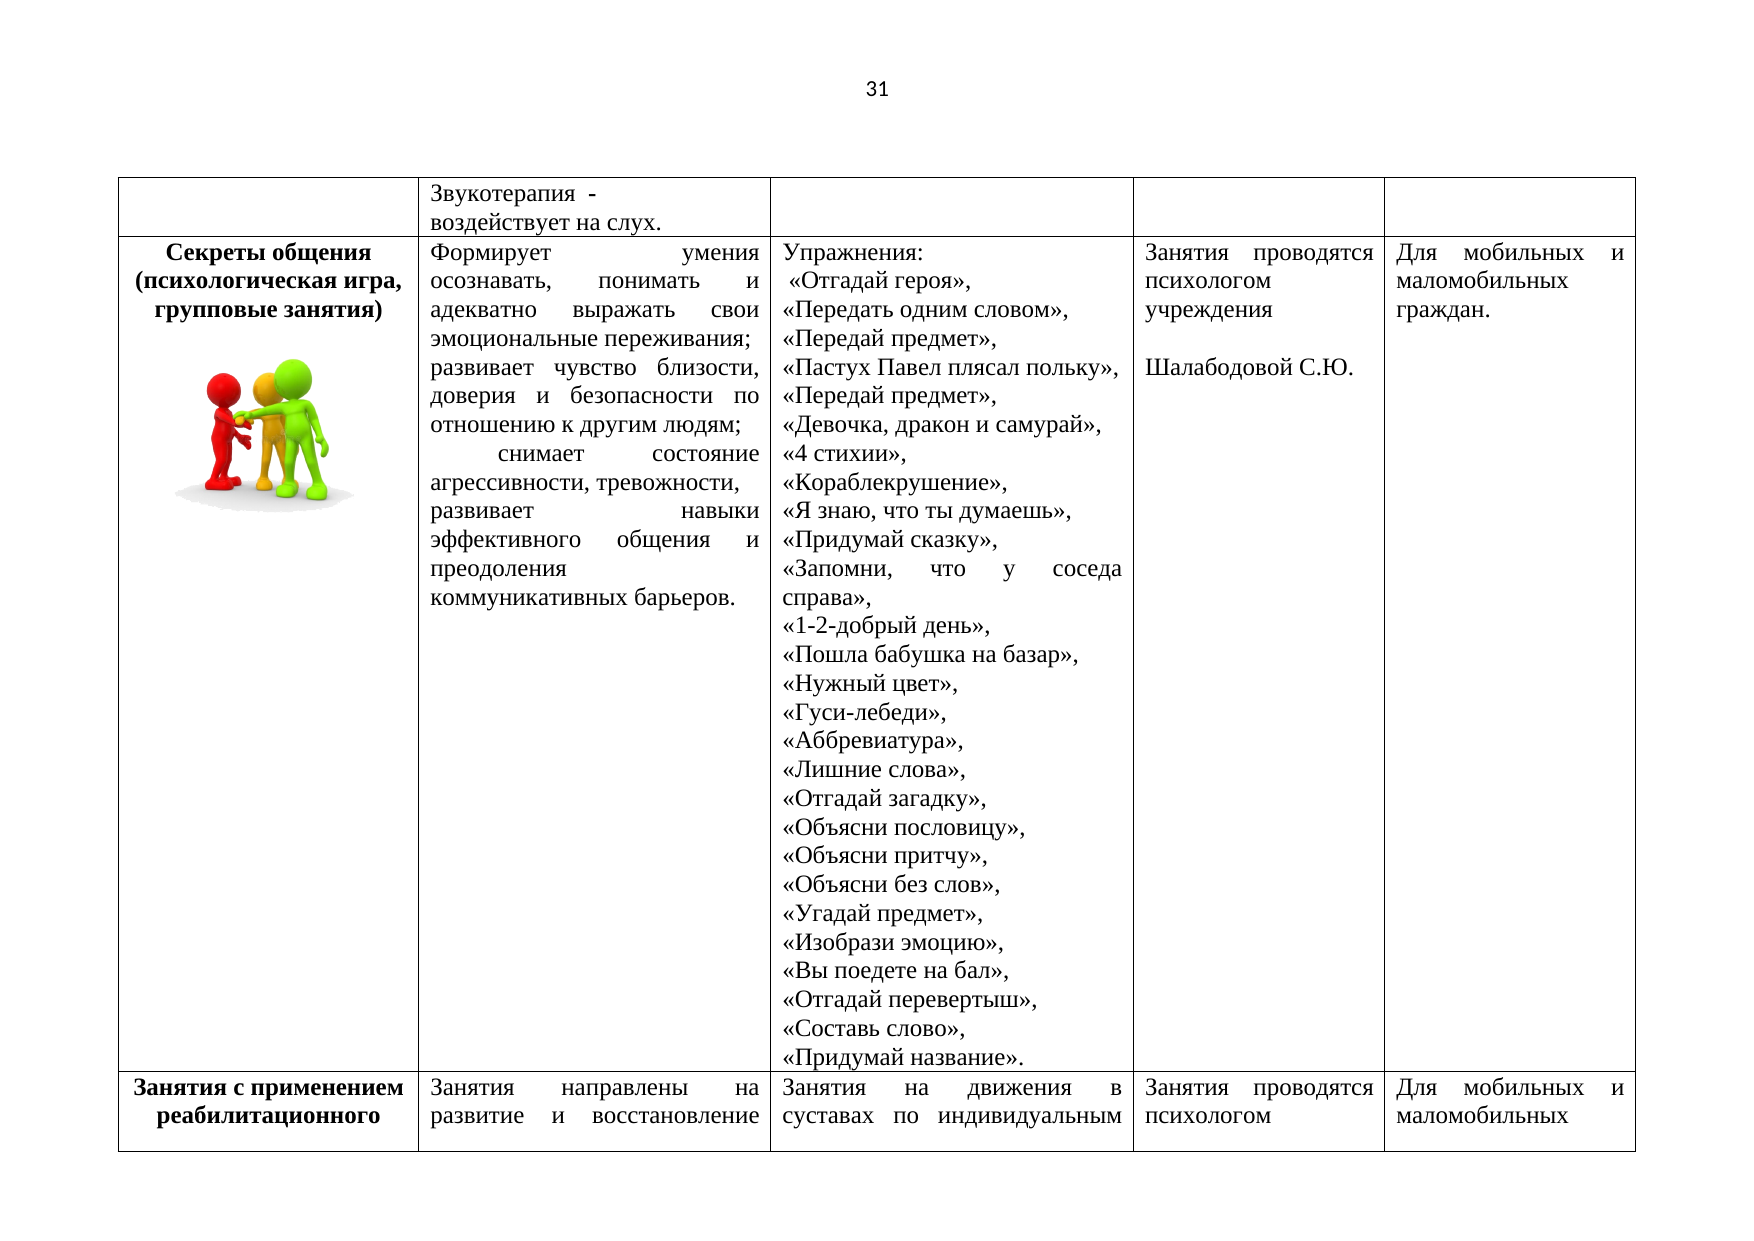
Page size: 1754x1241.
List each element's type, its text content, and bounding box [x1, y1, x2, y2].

picture [174, 351, 363, 521]
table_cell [119, 178, 418, 236]
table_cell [419, 1072, 770, 1151]
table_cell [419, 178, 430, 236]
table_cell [771, 178, 1133, 236]
table_cell Упражнения: «Отгадай героя», «Передать одним словом», «Передай предмет», «Пастух Павел плясал польку», «Передай предмет», «Девочка, дракон и самурай», «4 стихии», «Кораблекрушение», «Я знаю, что ты думаешь», «Придумай сказку», «Запомни, что у соседа справа», «1-2-добрый день», «Пошла бабушка на базар», «Нужный цвет», «Гуси-лебеди», «Аббревиатура», «Лишние слова», «Отгадай загадку», «Объясни пословицу», «Объясни притчу», «Объясни без слов», «Угадай предмет», «Изобрази эмоцию», «Вы поедете на бал», «Отгадай перевертыш», «Составь слово», «Придумай название». [771, 237, 1133, 1071]
table_cell Формирует умения осознавать, понимать и адекватно выражать свои эмоциональные переживания; развивает чувство близости, доверия и безопасности по отношению к другим людям; снимает состояние агрессивности, тревожности, развивает навыки эффективного общения и преодоления коммуникативных барьеров. [419, 237, 770, 1071]
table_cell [1134, 178, 1384, 236]
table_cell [771, 1072, 1133, 1151]
table_cell Занятия проводятся психологом учреждения Шалабодовой С.Ю. [1134, 237, 1384, 1071]
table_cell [1385, 178, 1635, 236]
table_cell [119, 1072, 418, 1151]
table_cell Для мобильных и маломобильных граждан. [1385, 237, 1635, 1071]
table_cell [1134, 1072, 1384, 1151]
table_cell Секреты общения (психологическая игра, групповые занятия) [119, 237, 418, 1071]
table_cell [1385, 1072, 1635, 1151]
